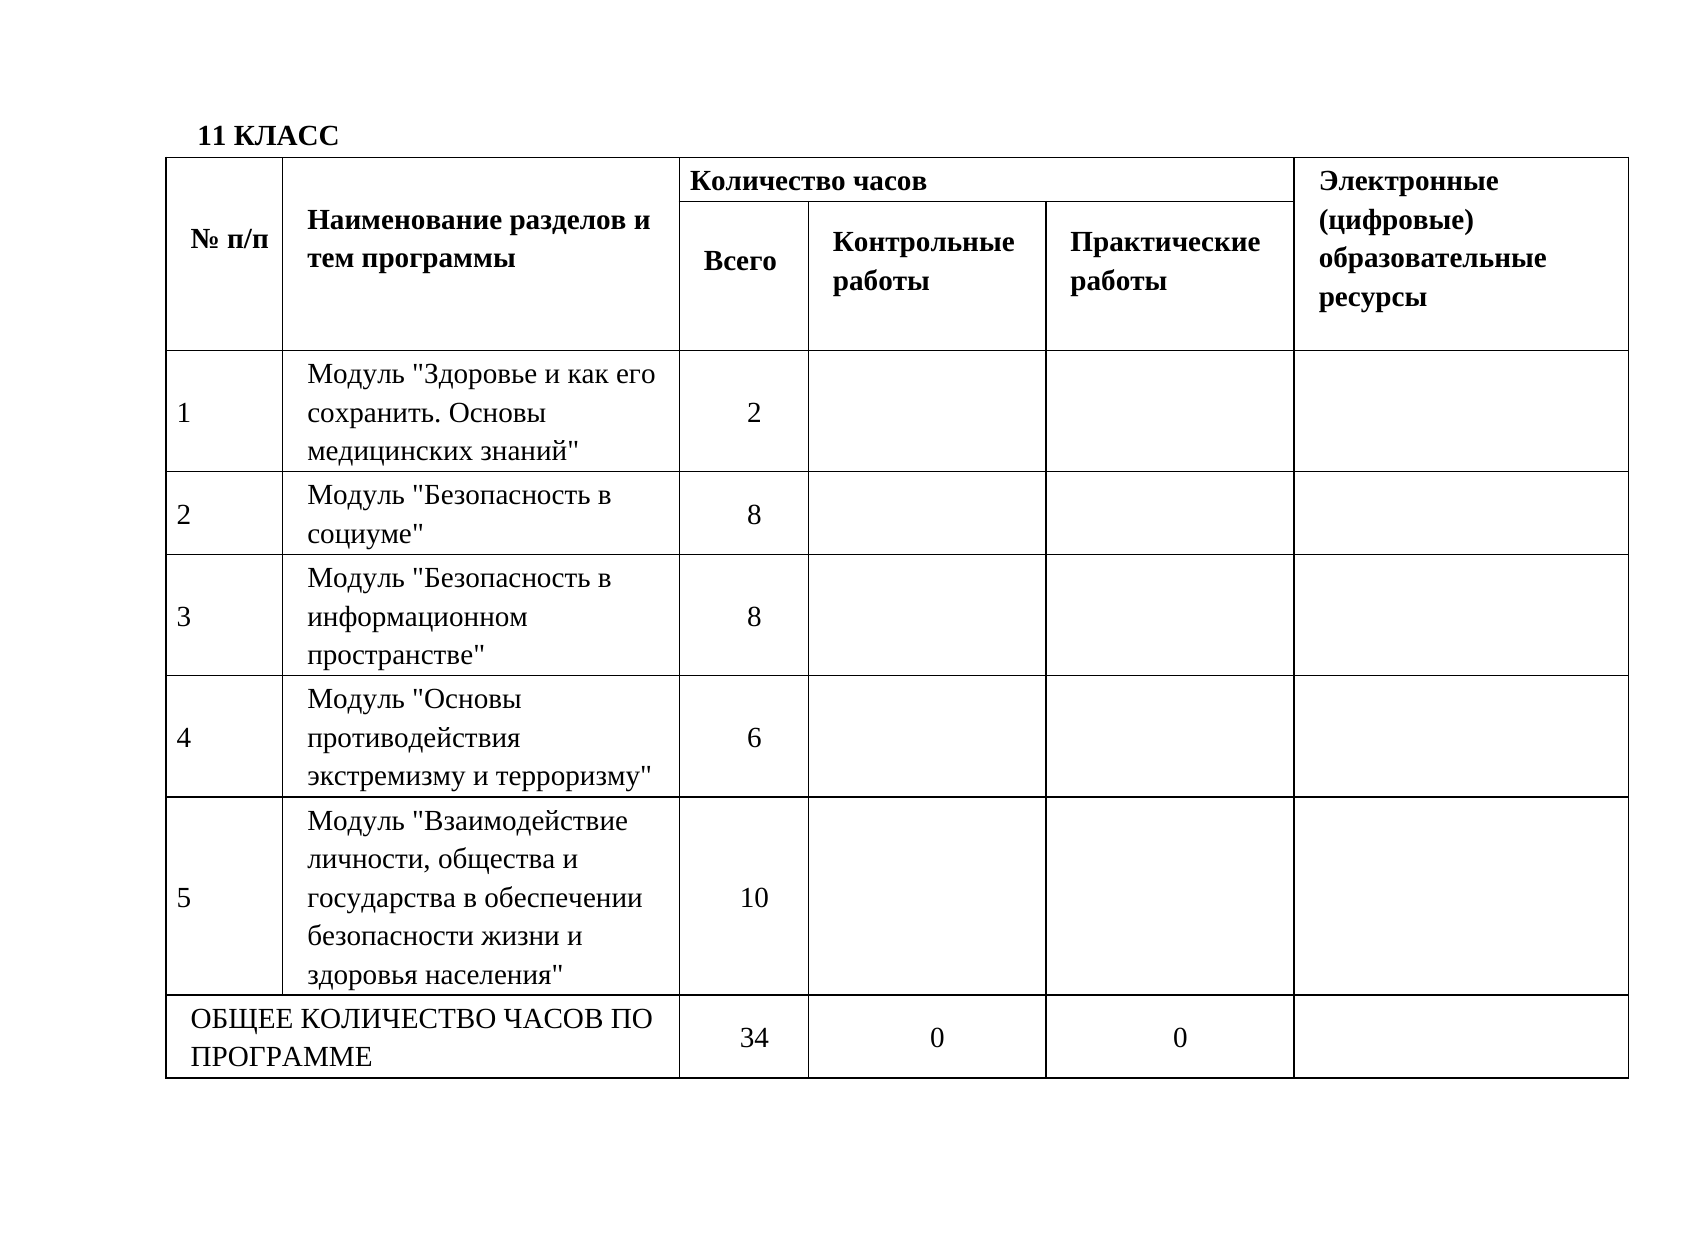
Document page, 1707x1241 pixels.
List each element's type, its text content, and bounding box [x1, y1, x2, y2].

table_cell Модуль "Безопасность в информационном пространстве" [283, 555, 679, 675]
table_cell [1047, 676, 1293, 796]
table_cell [809, 351, 1045, 471]
table_cell [809, 472, 1045, 553]
table_cell 2 [680, 351, 808, 471]
table_cell [809, 798, 1045, 994]
table_cell Всего [680, 202, 808, 349]
table_cell Модуль "Здоровье и как его сохранить. Основы медицинских знаний" [283, 351, 679, 471]
table_cell Модуль "Взаимодействие личности, общества и государства в обеспечении безопасности жизни и здоровья населения" [283, 798, 679, 994]
table_cell Модуль "Основы противодействия экстремизму и терроризму" [283, 676, 679, 796]
table_cell Модуль "Безопасность в социуме" [283, 472, 679, 553]
table_cell [1295, 798, 1628, 994]
table_cell [1047, 555, 1293, 675]
table_header Электронные (цифровые) образовательные ресурсы [1295, 158, 1628, 349]
table_cell 4 [167, 676, 282, 796]
table_cell [1295, 351, 1628, 471]
table_cell [809, 676, 1045, 796]
table_cell [1295, 472, 1628, 553]
table_cell [1295, 676, 1628, 796]
table_cell [1295, 996, 1628, 1077]
table_cell Практические работы [1047, 202, 1293, 349]
table_cell ОБЩЕЕ КОЛИЧЕСТВО ЧАСОВ ПО ПРОГРАММЕ [167, 996, 679, 1077]
table_header Наименование разделов и тем программы [283, 158, 679, 349]
table_header № п/п [167, 158, 282, 349]
table_cell [1047, 351, 1293, 471]
table_cell [1295, 555, 1628, 675]
table_cell 0 [1047, 996, 1293, 1077]
table_cell 5 [167, 798, 282, 994]
table_cell 6 [680, 676, 808, 796]
table_cell [1047, 798, 1293, 994]
table_cell 10 [680, 798, 808, 994]
table_cell 1 [167, 351, 282, 471]
table_cell 8 [680, 472, 808, 553]
table_cell 0 [809, 996, 1045, 1077]
table_cell 34 [680, 996, 808, 1077]
table_cell 3 [167, 555, 282, 675]
table_cell [809, 555, 1045, 675]
text 11 КЛАСС [190, 118, 1618, 152]
table_cell 2 [167, 472, 282, 553]
table_cell 8 [680, 555, 808, 675]
table_header Количество часов [680, 158, 1293, 201]
table_cell [1047, 472, 1293, 553]
table_cell Контрольные работы [809, 202, 1045, 349]
